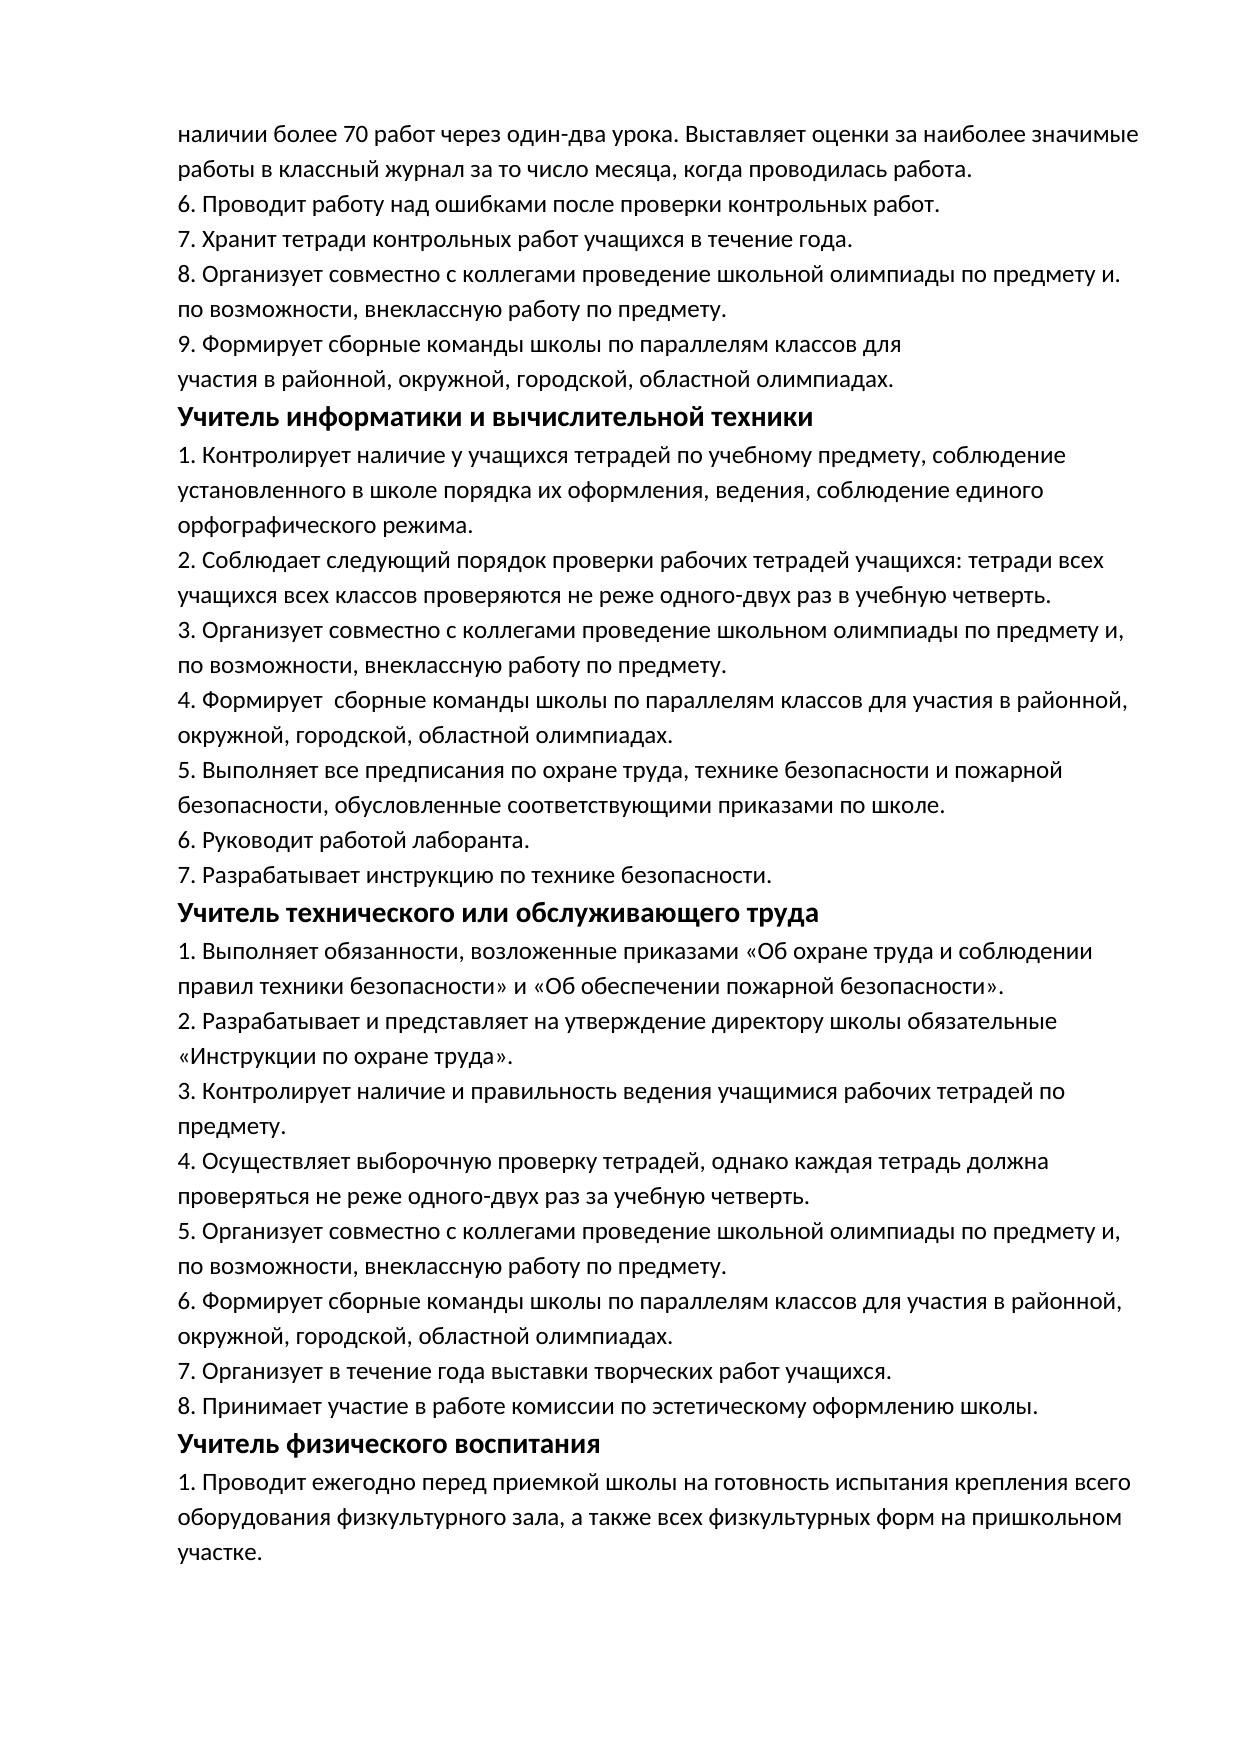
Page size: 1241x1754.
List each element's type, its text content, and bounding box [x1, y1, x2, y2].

text 4. Осуществляет выборочную проверку тетрадей, однако каждая тетрадь должна проверяться не реже одного-двух раз за учебную четверть. [177, 1145, 1152, 1211]
text участия в районной, окружной, городской, областной олимпиадах. [177, 363, 1152, 394]
text 3. Организует совместно с коллегами проведение школьном олимпиады по предмету и, по возможности, внеклассную работу по предмету. [177, 614, 1152, 679]
text 1. Выполняет обязанности, возложенные приказами «Об охране труда и соблюдении правил техники безопасности» и «Об обеспечении пожарной безопасности». [177, 935, 1152, 1001]
text 5. Организует совместно с коллегами проведение школьной олимпиады по предмету и, по возможности, внеклассную работу по предмету. [177, 1215, 1152, 1281]
text Учитель физического воспитания [177, 1425, 1152, 1461]
text 6. Проводит работу над ошибками после проверки контрольных работ. [177, 188, 1152, 219]
text 9. Формирует сборные команды школы по параллелям классов для [177, 328, 1152, 359]
text Учитель информатики и вычислительной техники [177, 398, 1152, 434]
text 2. Разрабатывает и представляет на утверждение директору школы обязательные «Инструкции по охране труда». [177, 1005, 1152, 1071]
text 1. Контролирует наличие у учащихся тетрадей по учебному предмету, соблюдение установленного в школе порядка их оформления, ведения, соблюдение единого орфографического режима. [177, 439, 1152, 539]
text 1. Проводит ежегодно перед приемкой школы на готовность испытания крепления всего оборудования физкультурного зала, а также всех физкультурных форм на пришкольном участке. [177, 1466, 1152, 1566]
text 7. Организует в течение года выставки творческих работ учащихся. [177, 1355, 1152, 1386]
text 7. Разрабатывает инструкцию по технике безопасности. [177, 859, 1152, 889]
text 8. Организует совместно с коллегами проведение школьной олимпиады по предмету и. по возможности, внеклассную работу по предмету. [177, 258, 1152, 324]
text 6. Руководит работой лаборанта. [177, 824, 1152, 854]
text 5. Выполняет все предписания по охране труда, технике безопасности и пожарной безопасности, обусловленные соответствующими приказами по школе. [177, 754, 1152, 819]
text 4. Формирует сборные команды школы по параллелям классов для участия в районной, окружной, городской, областной олимпиадах. [177, 684, 1152, 749]
text 6. Формирует сборные команды школы по параллелям классов для участия в районной, окружной, городской, областной олимпиадах. [177, 1285, 1152, 1351]
text 3. Контролирует наличие и правильность ведения учащимися рабочих тетрадей по предмету. [177, 1075, 1152, 1141]
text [177, 118, 1152, 184]
text 7. Хранит тетради контрольных работ учащихся в течение года. [177, 223, 1152, 254]
text Учитель технического или обслуживающего труда [177, 894, 1152, 930]
text 8. Принимает участие в работе комиссии по эстетическому оформлению школы. [177, 1390, 1152, 1421]
text 2. Соблюдает следующий порядок проверки рабочих тетрадей учащихся: тетради всех учащихся всех классов проверяются не реже одного-двух раз в учебную четверть. [177, 544, 1152, 609]
